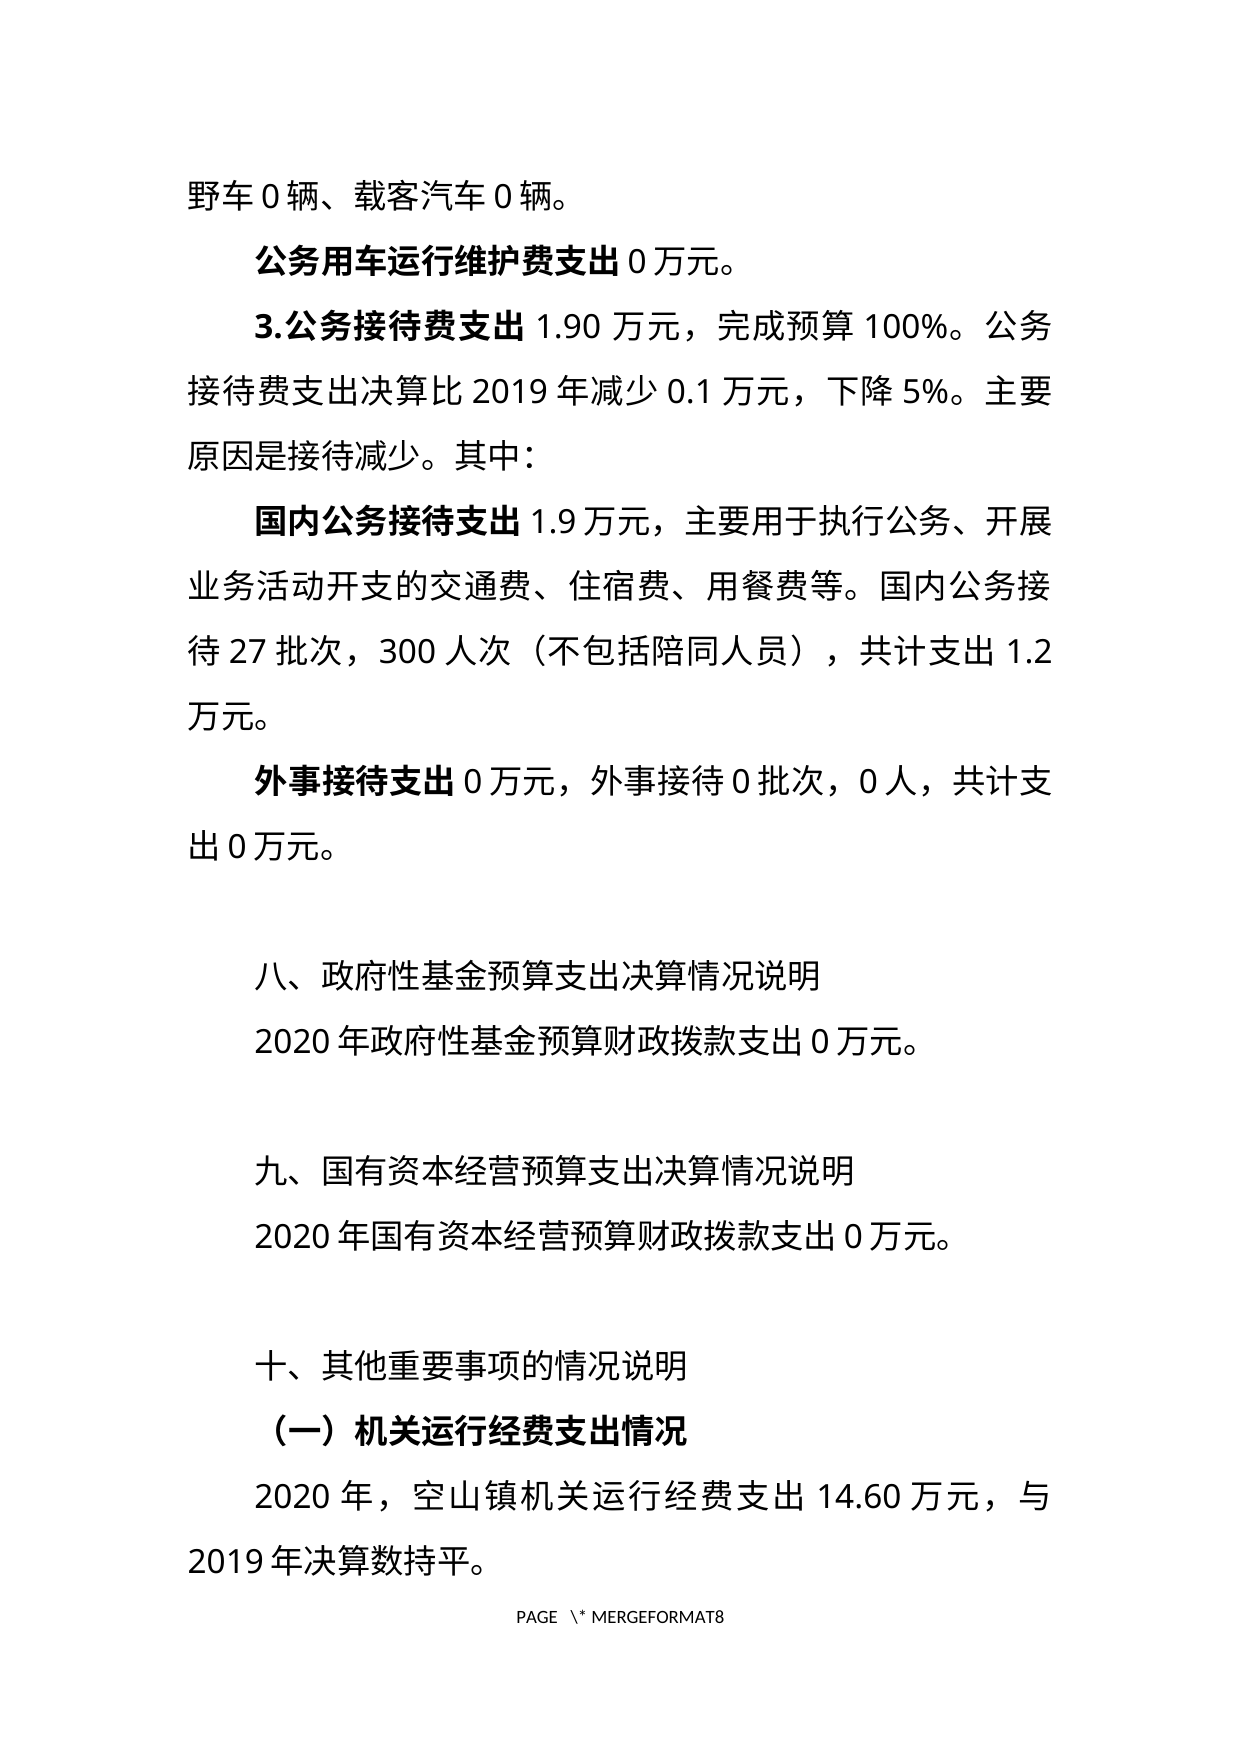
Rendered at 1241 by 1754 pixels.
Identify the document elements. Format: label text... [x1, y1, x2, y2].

text 3.公务接待费支出1.90 万元，完成预算100%。公务接待费支出决算比2019年减少0.1万元，下降5%。主要原因是接待减少。其中： [187, 292, 1053, 487]
text 外事接待支出0万元，外事接待0批次，0人，共计支出0万元。 [187, 747, 1053, 877]
text 公务用车运行维护费支出0万元。 [187, 227, 1053, 292]
text （一）机关运行经费支出情况 [187, 1397, 1053, 1462]
text 八、政府性基金预算支出决算情况说明 [187, 942, 1053, 1007]
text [187, 162, 1053, 227]
text 2020年国有资本经营预算财政拨款支出0万元。 [187, 1202, 1053, 1267]
list 国有资本经营预算支出决算情况说明 [187, 1137, 1053, 1202]
text 2020年政府性基金预算财政拨款支出0万元。 [187, 1007, 1053, 1072]
list 其他重要事项的情况说明 [187, 1332, 1053, 1397]
text 2020年，空山镇机关运行经费支出14.60万元，与2019年决算数持平。 [187, 1462, 1053, 1592]
text 国内公务接待支出1.9万元，主要用于执行公务、开展业务活动开支的交通费、住宿费、用餐费等。国内公务接待27批次，300人次（不包括陪同人员），共计支出1.2万元。 [187, 487, 1053, 747]
